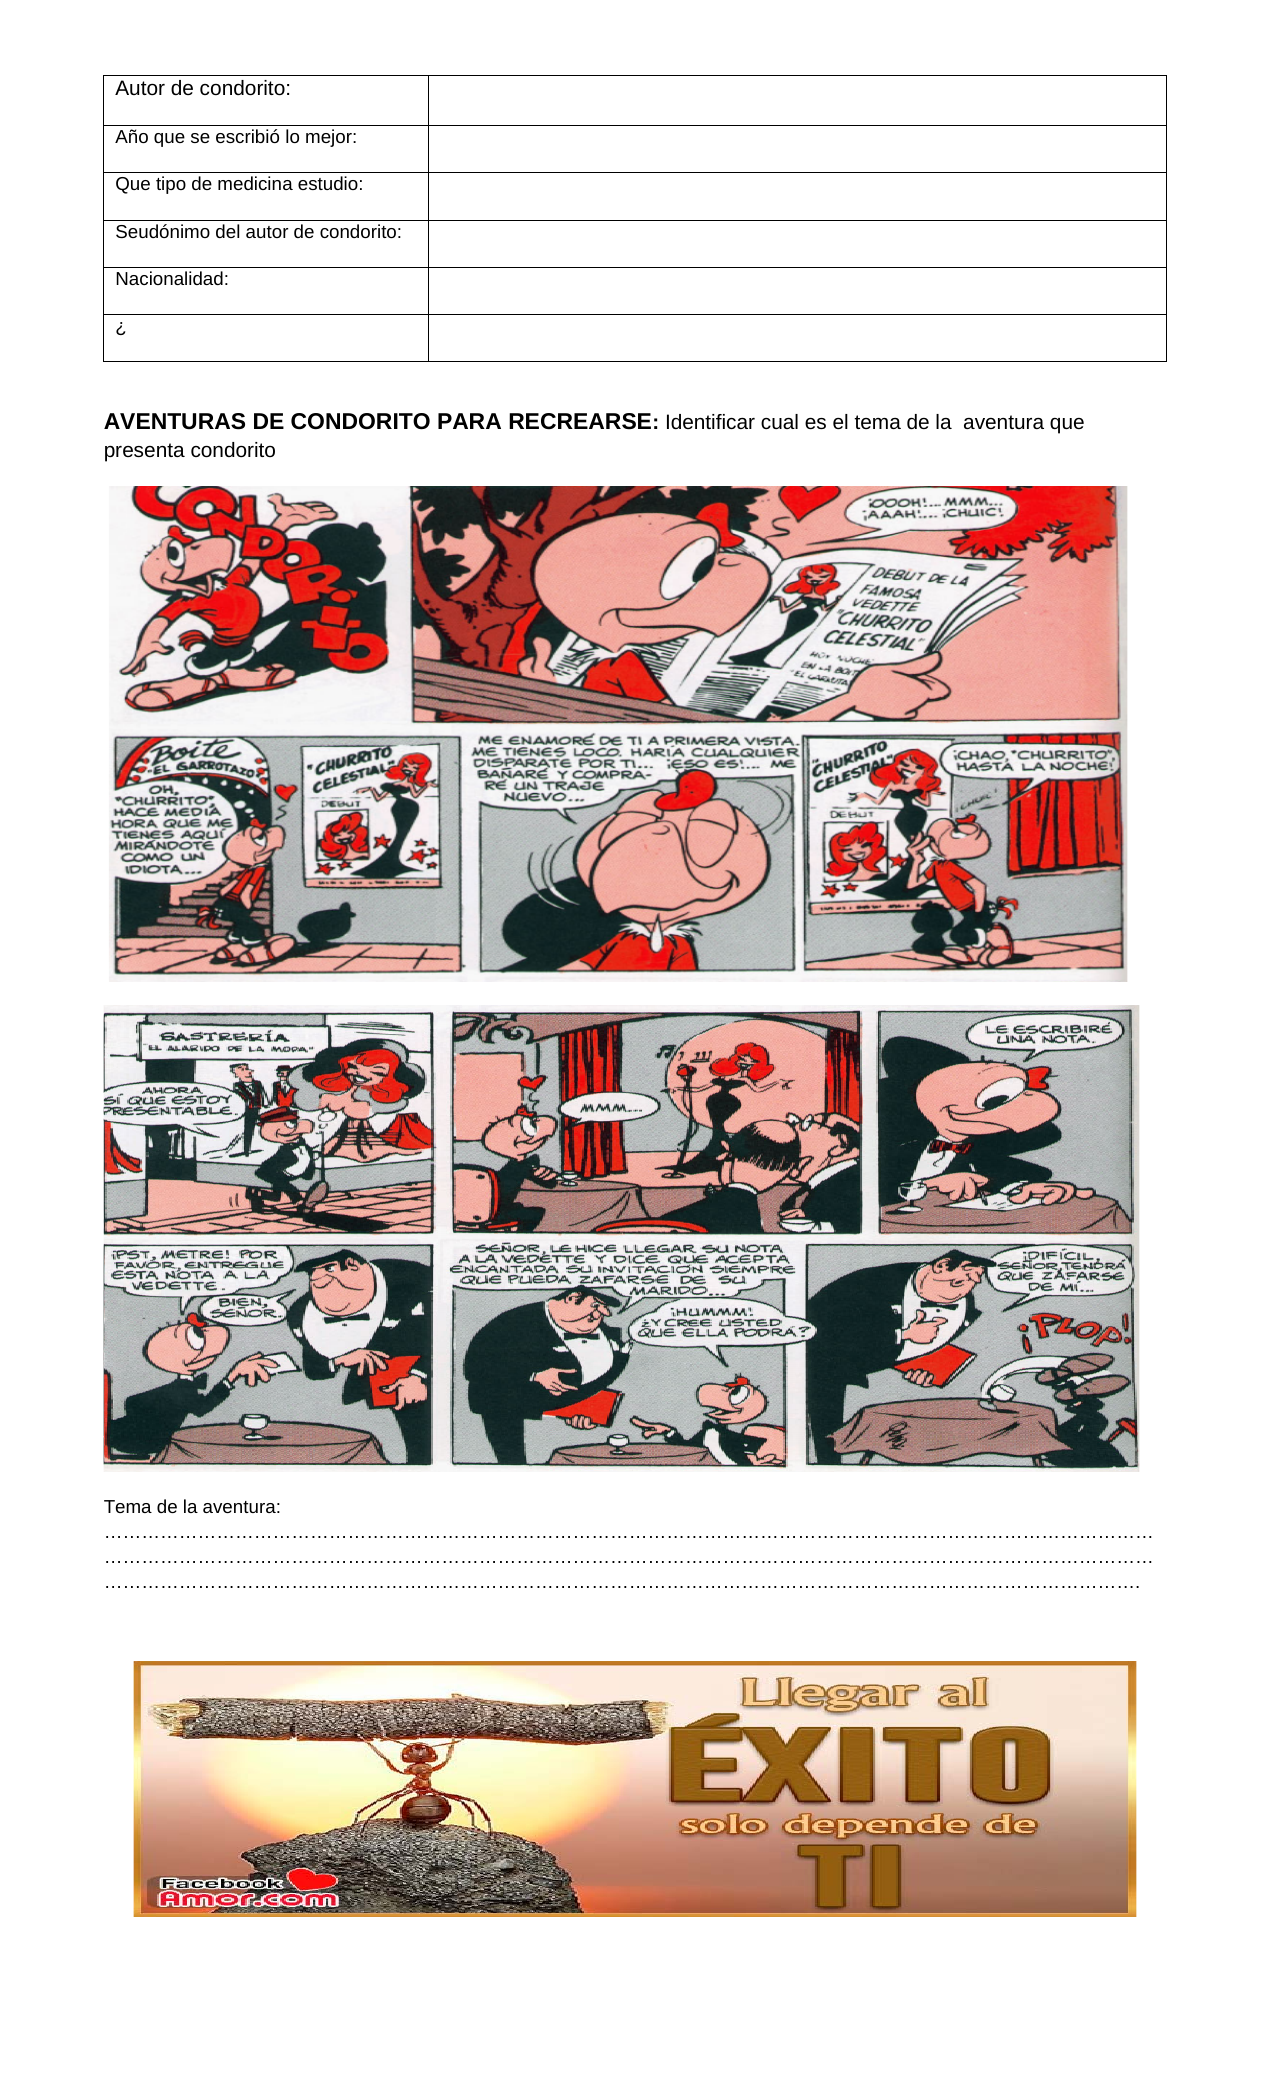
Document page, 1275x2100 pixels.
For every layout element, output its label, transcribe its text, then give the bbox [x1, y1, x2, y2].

text Tema de la aventura: ……………………………………………………………………………………………………………………………………………………………………………………………………………………………………………………………………………………………………………………………………………………………………………………………………………………………………………………………. [103, 1496, 1167, 1592]
text AVENTURAS DE CONDORITO PARA RECREARSE: Identificar cual es el tema de la aventura que presenta condorito [103, 408, 1167, 462]
table_cell [429, 173, 1166, 219]
table_cell ¿ [104, 315, 428, 361]
picture [133, 1661, 1137, 1917]
picture [108, 486, 1128, 982]
table_cell Seudónimo del autor de condorito: [104, 221, 428, 267]
table_cell Año que se escribió lo mejor: [104, 126, 428, 172]
table_header [429, 76, 1166, 125]
picture [103, 1005, 1140, 1472]
table_cell [429, 268, 1166, 314]
table_cell [429, 221, 1166, 267]
table_cell [429, 315, 1166, 361]
table_cell Que tipo de medicina estudio: [104, 173, 428, 219]
table_cell Nacionalidad: [104, 268, 428, 314]
table_header Autor de condorito: [104, 76, 428, 125]
table_cell [429, 126, 1166, 172]
